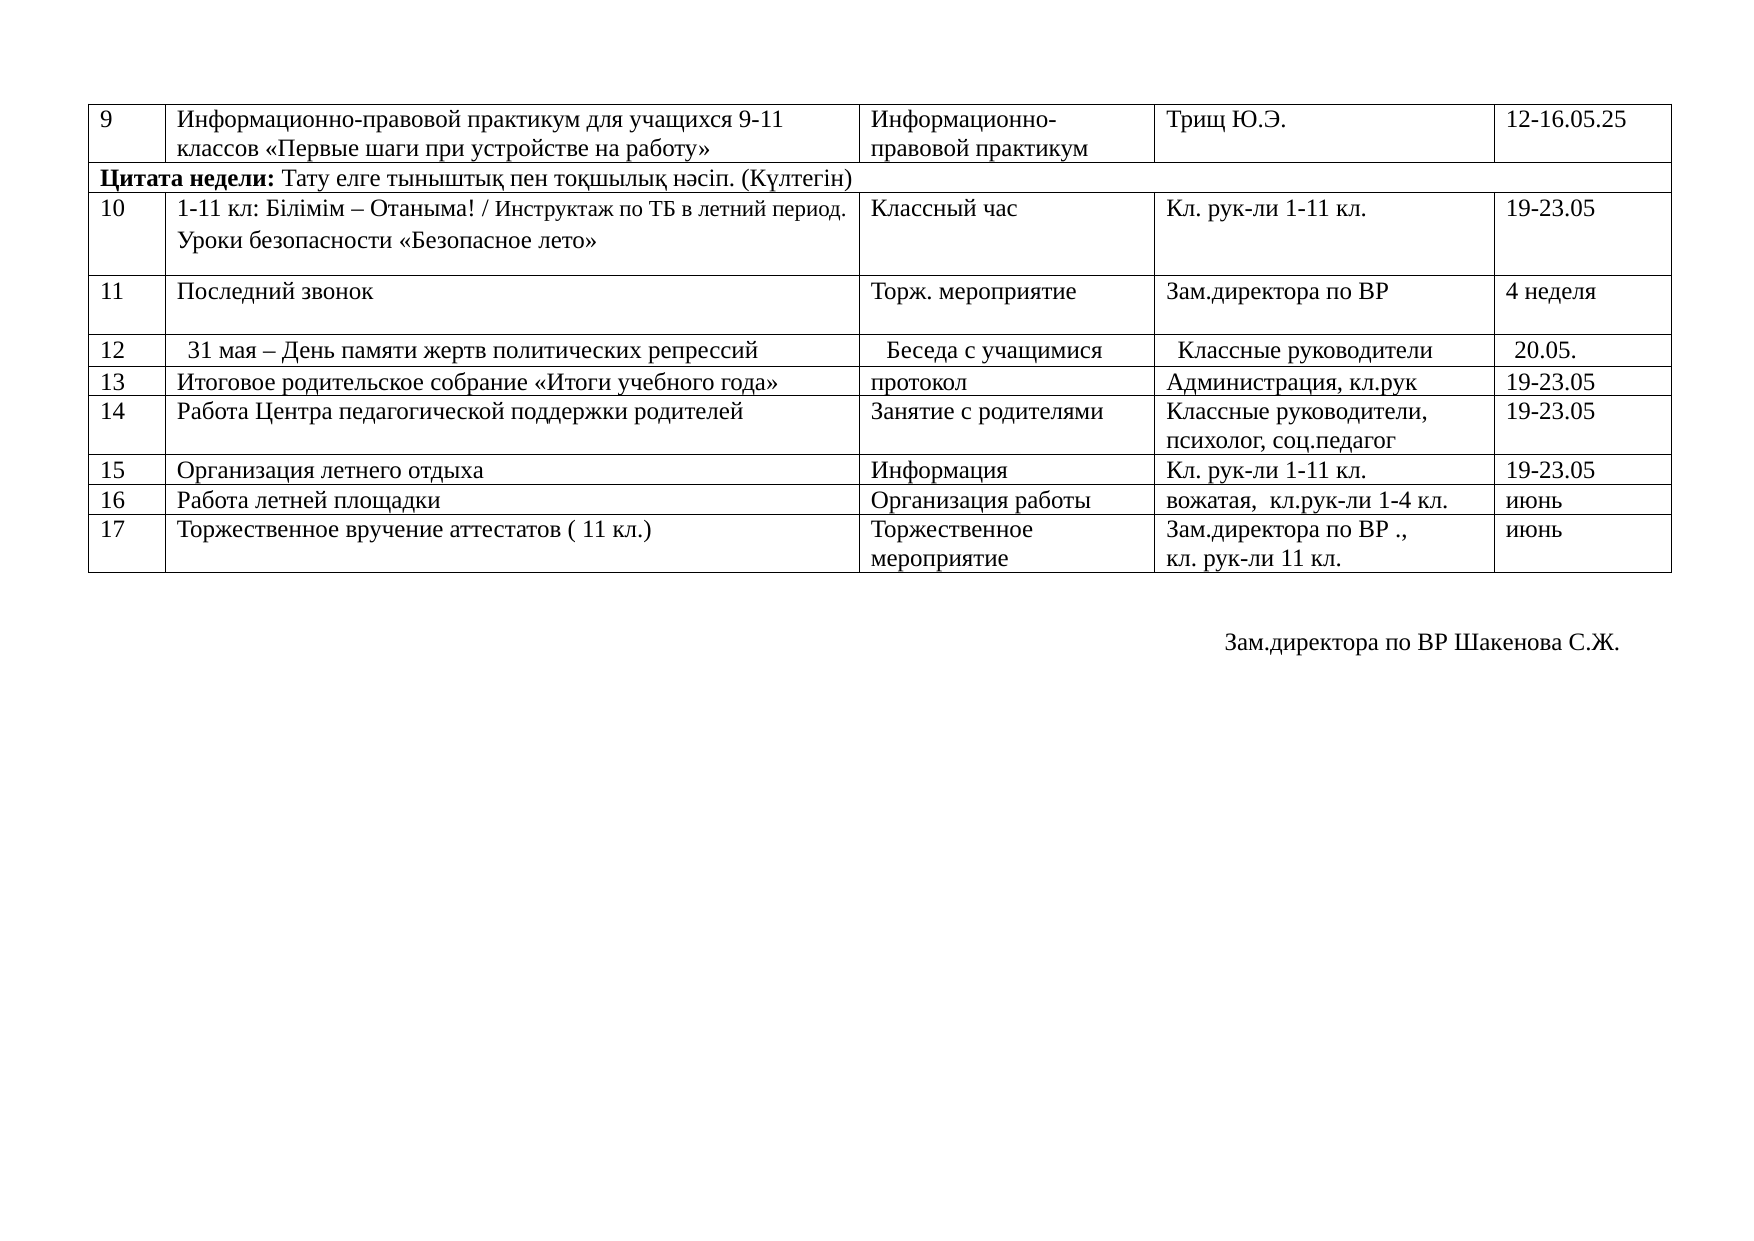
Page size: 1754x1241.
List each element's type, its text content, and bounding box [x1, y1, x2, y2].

table_cell Трищ Ю.Э. [1155, 105, 1494, 162]
table_cell 17 [89, 515, 165, 572]
table_cell Цитата недели: Тату елге тыныштық пен тоқшылық нәсіп. (Күлтегін) [89, 163, 1671, 192]
table_cell вожатая, кл.рук-ли 1-4 кл. [1155, 485, 1494, 513]
table_cell 19-23.05 [1495, 455, 1671, 484]
table_cell Зам.директора по ВР [1155, 276, 1494, 334]
table_cell Организация работы [860, 485, 1154, 513]
table_cell Классные руководители [1155, 335, 1494, 366]
table_cell Работа Центра педагогической поддержки родителей [166, 396, 859, 454]
table_cell 16 [89, 485, 165, 513]
table_cell Кл. рук-ли 1-11 кл. [1155, 193, 1494, 275]
table_cell Торж. мероприятие [860, 276, 1154, 334]
text Зам.директора по ВР Шакенова С.Ж. [1224, 627, 1636, 656]
table_cell Занятие с родителями [860, 396, 1154, 454]
table_cell протокол [860, 367, 1154, 395]
table_cell Информационно-правовой практикум [860, 105, 1154, 162]
table_cell Работа летней площадки [166, 485, 859, 513]
table_cell Зам.директора по ВР ., кл. рук-ли 11 кл. [1155, 515, 1494, 572]
table_cell Беседа с учащимися [860, 335, 1154, 366]
table_cell 31 мая – День памяти жертв политических репрессий [166, 335, 859, 366]
table_cell Классные руководители, психолог, соц.педагог [1155, 396, 1494, 454]
table_cell 1-11 кл: Білімім – Отаныма! / Инструктаж по ТБ в летний период. Уроки безопасности «Безопасное лето» [166, 193, 859, 275]
table_cell Торжественное вручение аттестатов ( 11 кл.) [166, 515, 859, 572]
table_cell Классный час [860, 193, 1154, 275]
table_cell 15 [89, 455, 165, 484]
table_cell Торжественное мероприятие [860, 515, 1154, 572]
table_cell 13 [89, 367, 165, 395]
table_cell 10 [89, 193, 165, 275]
table_cell Администрация, кл.рук [1155, 367, 1494, 395]
table_cell Организация летнего отдыха [166, 455, 859, 484]
table_cell 12-16.05.25 [1495, 105, 1671, 162]
table_cell 4 неделя [1495, 276, 1671, 334]
table_cell 14 [89, 396, 165, 454]
table_cell 12 [89, 335, 165, 366]
table_cell Информационно-правовой практикум для учащихся 9-11 классов «Первые шаги при устройстве на работу» [166, 105, 859, 162]
table_cell июнь [1495, 485, 1671, 513]
table_cell июнь [1495, 515, 1671, 572]
table_cell Информация [860, 455, 1154, 484]
table_cell 19-23.05 [1495, 367, 1671, 395]
table_cell 19-23.05 [1495, 193, 1671, 275]
table_cell 20.05. [1495, 335, 1671, 366]
table_cell 19-23.05 [1495, 396, 1671, 454]
table_cell Кл. рук-ли 1-11 кл. [1155, 455, 1494, 484]
table_cell 9 [89, 105, 165, 162]
table_cell 11 [89, 276, 165, 334]
table_cell Итоговое родительское собрание «Итоги учебного года» [166, 367, 859, 395]
table_cell Последний звонок [166, 276, 859, 334]
